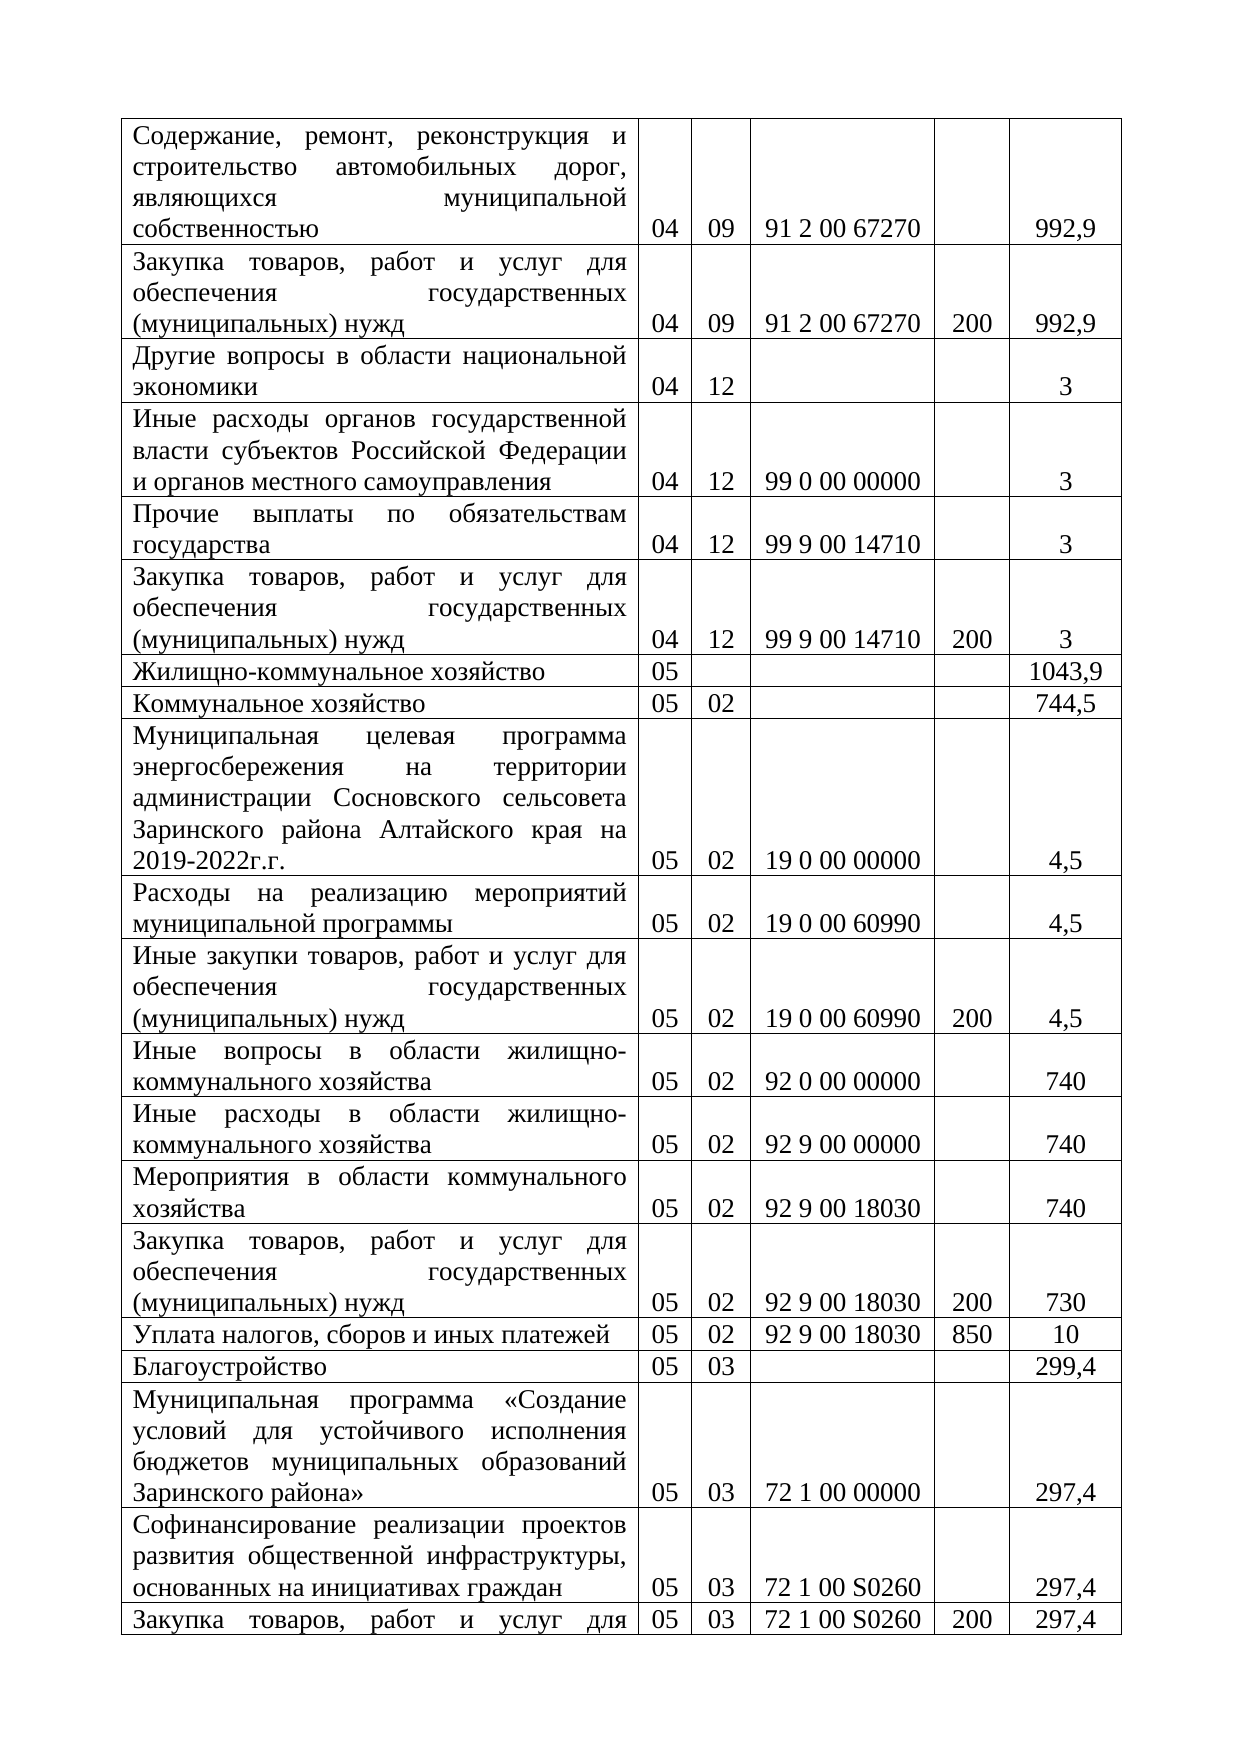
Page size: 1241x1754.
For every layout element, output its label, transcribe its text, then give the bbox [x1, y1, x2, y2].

table_cell 05 [639, 1508, 691, 1602]
table_cell [935, 655, 1009, 686]
table_cell 12 [692, 560, 750, 654]
table_cell 04 [639, 245, 691, 338]
table_cell 99 9 00 14710 [751, 560, 934, 654]
table_cell 200 [935, 1224, 1009, 1317]
table_cell 850 [935, 1318, 1009, 1349]
table_cell 12 [692, 339, 750, 402]
table_cell 4,5 [1010, 876, 1121, 938]
table_cell 05 [639, 1383, 691, 1507]
table_cell 299,4 [1010, 1351, 1121, 1382]
table_cell 03 [692, 1383, 750, 1507]
table_cell Благоустройство [122, 1351, 638, 1382]
table_cell 05 [639, 1224, 691, 1317]
table_cell 91 2 00 67270 [751, 245, 934, 338]
table_cell 02 [692, 719, 750, 875]
table_cell 992,9 [1010, 245, 1121, 338]
table_cell 99 0 00 00000 [751, 403, 934, 496]
table_cell 740 [1010, 1034, 1121, 1096]
table_cell 19 0 00 60990 [751, 876, 934, 938]
table_cell 91 2 00 67270 [751, 119, 934, 244]
table_cell 19 0 00 60990 [751, 939, 934, 1033]
table_cell 72 1 00 S0260 [751, 1508, 934, 1602]
table_cell [935, 1097, 1009, 1159]
table_cell Уплата налогов, сборов и иных платежей [122, 1318, 638, 1349]
table_cell Жилищно-коммунальное хозяйство [122, 655, 638, 686]
table_cell 04 [639, 403, 691, 496]
table_cell 02 [692, 1034, 750, 1096]
table_cell [935, 497, 1009, 559]
table_cell Иные расходы органов государственной власти субъектов Российской Федерации и органов местного самоуправления [122, 403, 638, 496]
table_cell 02 [692, 1161, 750, 1223]
table_cell 05 [639, 655, 691, 686]
table_cell Мероприятия в области коммунального хозяйства [122, 1161, 638, 1223]
table_cell 05 [639, 1034, 691, 1096]
table_cell 740 [1010, 1161, 1121, 1223]
table_cell 03 [692, 1603, 750, 1634]
table_cell 12 [692, 403, 750, 496]
table_cell 744,5 [1010, 687, 1121, 718]
table_cell 19 0 00 00000 [751, 719, 934, 875]
table_cell 05 [639, 876, 691, 938]
table_cell 200 [935, 245, 1009, 338]
table_cell Другие вопросы в области национальной экономики [122, 339, 638, 402]
table_cell Иные расходы в области жилищно-коммунального хозяйства [122, 1097, 638, 1159]
table_cell 05 [639, 1161, 691, 1223]
table_cell [935, 1351, 1009, 1382]
table_cell 297,4 [1010, 1383, 1121, 1507]
table_cell 297,4 [1010, 1508, 1121, 1602]
table_cell 200 [935, 1603, 1009, 1634]
table_cell Закупка товаров, работ и услуг для обеспечения государственных (муниципальных) нужд [122, 245, 638, 338]
table_cell 1043,9 [1010, 655, 1121, 686]
table_cell 297,4 [1010, 1603, 1121, 1634]
table_cell 72 1 00 S0260 [751, 1603, 934, 1634]
table_cell 4,5 [1010, 719, 1121, 875]
table_cell 05 [639, 687, 691, 718]
table_cell Софинансирование реализации проектов развития общественной инфраструктуры, основанных на инициативах граждан [122, 1508, 638, 1602]
table_cell [935, 119, 1009, 244]
table_cell Иные вопросы в области жилищно-коммунального хозяйства [122, 1034, 638, 1096]
table_cell 05 [639, 1351, 691, 1382]
table_cell [751, 339, 934, 402]
table_cell Прочие выплаты по обязательствам государства [122, 497, 638, 559]
table_cell 4,5 [1010, 939, 1121, 1033]
table_cell Закупка товаров, работ и услуг для обеспечения государственных (муниципальных) нужд [122, 1224, 638, 1317]
table_cell Закупка товаров, работ и услуг для обеспечения государственных (муниципальных) нужд [122, 560, 638, 654]
table_cell 92 9 00 18030 [751, 1161, 934, 1223]
table_cell 04 [639, 560, 691, 654]
table_cell 200 [935, 939, 1009, 1033]
table_cell [935, 403, 1009, 496]
table_cell 04 [639, 119, 691, 244]
table_cell 92 9 00 00000 [751, 1097, 934, 1159]
table_cell Содержание, ремонт, реконструкция и строительство автомобильных дорог, являющихся муниципальной собственностью [122, 119, 638, 244]
table_cell [935, 1508, 1009, 1602]
table_cell 05 [639, 1318, 691, 1349]
table_cell 3 [1010, 339, 1121, 402]
table_cell 04 [639, 497, 691, 559]
table_cell Муниципальная программа «Создание условий для устойчивого исполнения бюджетов муниципальных образований Заринского района» [122, 1383, 638, 1507]
table_cell 05 [639, 939, 691, 1033]
table_cell [935, 1383, 1009, 1507]
table_cell 92 0 00 00000 [751, 1034, 934, 1096]
table_cell 740 [1010, 1097, 1121, 1159]
table_cell 02 [692, 1097, 750, 1159]
table_cell [692, 655, 750, 686]
table_cell 200 [935, 560, 1009, 654]
table_cell 02 [692, 939, 750, 1033]
table_cell 09 [692, 245, 750, 338]
table_cell 92 9 00 18030 [751, 1318, 934, 1349]
table_cell [935, 876, 1009, 938]
table_cell [935, 339, 1009, 402]
table_cell [751, 687, 934, 718]
table_cell 02 [692, 1224, 750, 1317]
table_cell [751, 655, 934, 686]
table_cell 02 [692, 1318, 750, 1349]
table_cell 05 [639, 1603, 691, 1634]
table_cell 10 [1010, 1318, 1121, 1349]
table_cell 92 9 00 18030 [751, 1224, 934, 1317]
table_cell 05 [639, 1097, 691, 1159]
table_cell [122, 1603, 638, 1634]
table_cell Иные закупки товаров, работ и услуг для обеспечения государственных (муниципальных) нужд [122, 939, 638, 1033]
table_cell [935, 1034, 1009, 1096]
table_cell Муниципальная целевая программа энергосбережения на территории администрации Сосновского сельсовета Заринского района Алтайского края на 2019-2022г.г. [122, 719, 638, 875]
table_cell [935, 687, 1009, 718]
table_cell 3 [1010, 560, 1121, 654]
table_cell 04 [639, 339, 691, 402]
table_cell 05 [639, 719, 691, 875]
table_cell 992,9 [1010, 119, 1121, 244]
table_cell 730 [1010, 1224, 1121, 1317]
table_cell 3 [1010, 403, 1121, 496]
table_cell 72 1 00 00000 [751, 1383, 934, 1507]
table_cell [751, 1351, 934, 1382]
table_cell [935, 719, 1009, 875]
table_cell 02 [692, 687, 750, 718]
table_cell Расходы на реализацию мероприятий муниципальной программы [122, 876, 638, 938]
table_cell 02 [692, 876, 750, 938]
table_cell 03 [692, 1351, 750, 1382]
table_cell [935, 1161, 1009, 1223]
table_cell Коммунальное хозяйство [122, 687, 638, 718]
table_cell 09 [692, 119, 750, 244]
table_cell 99 9 00 14710 [751, 497, 934, 559]
table_cell 12 [692, 497, 750, 559]
table_cell 03 [692, 1508, 750, 1602]
table_cell 3 [1010, 497, 1121, 559]
